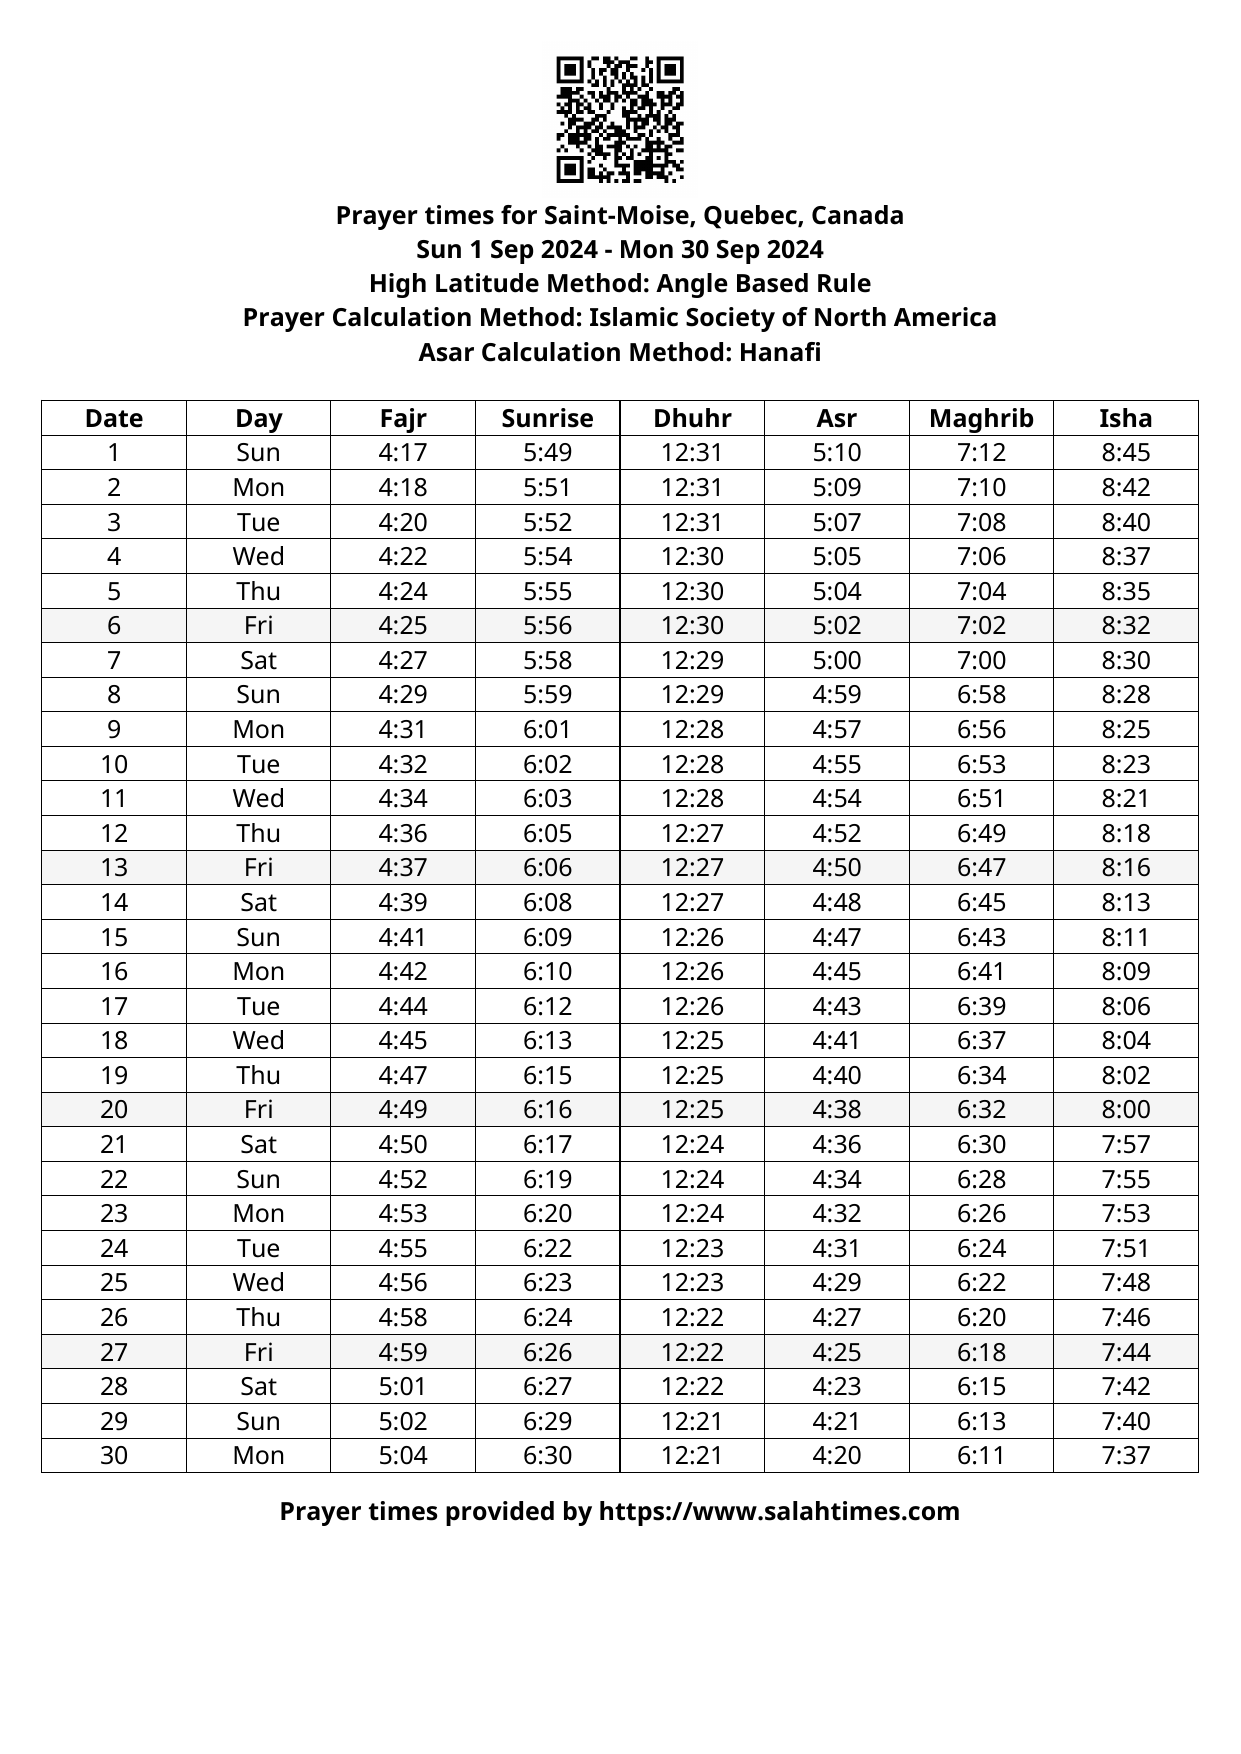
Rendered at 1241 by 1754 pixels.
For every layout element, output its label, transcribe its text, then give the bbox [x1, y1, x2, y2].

table_cell 12:27 [621, 885, 764, 919]
table_cell Sat [187, 643, 330, 677]
table_cell 8:23 [1054, 747, 1198, 780]
table_cell 6:15 [476, 1058, 619, 1092]
table_cell 5:55 [476, 574, 619, 607]
table_cell 12:21 [621, 1404, 764, 1437]
table_cell 4:38 [765, 1093, 909, 1126]
table_cell 12:28 [621, 747, 764, 780]
table_cell 7:48 [1054, 1266, 1198, 1299]
table_cell 4:32 [765, 1196, 909, 1230]
table_cell Mon [187, 712, 330, 746]
table_cell 7 [42, 643, 186, 677]
table_cell 4:57 [765, 712, 909, 746]
table_cell 5:05 [765, 539, 909, 573]
table_cell 6:30 [476, 1439, 619, 1472]
table_cell 4:20 [765, 1439, 909, 1472]
table_cell 7:10 [910, 470, 1053, 504]
table_cell 5:00 [765, 643, 909, 677]
table_cell 6:01 [476, 712, 619, 746]
table_cell 20 [42, 1093, 186, 1126]
table_cell 12:24 [621, 1127, 764, 1161]
table_cell 7:06 [910, 539, 1053, 573]
table_cell 12:25 [621, 1058, 764, 1092]
table_cell 7:51 [1054, 1231, 1198, 1264]
table_cell 5:10 [765, 436, 909, 469]
table_cell 5:51 [476, 470, 619, 504]
text Prayer times provided by https://www.salahtimes.com [42, 1494, 1198, 1528]
table_cell 6:23 [476, 1266, 619, 1299]
table_cell 8:13 [1054, 885, 1198, 919]
table_cell 6:56 [910, 712, 1053, 746]
table_cell 4:31 [765, 1231, 909, 1264]
table_cell 8:40 [1054, 505, 1198, 538]
table_cell 5:52 [476, 505, 619, 538]
table_cell 8:35 [1054, 574, 1198, 607]
table_cell 6:19 [476, 1162, 619, 1195]
table_cell 12:31 [621, 505, 764, 538]
table_cell 6:39 [910, 989, 1053, 1022]
table_cell 5:04 [331, 1439, 475, 1472]
table_cell 12:29 [621, 643, 764, 677]
table_cell 4:45 [331, 1024, 475, 1057]
table_cell 8:28 [1054, 678, 1198, 711]
table_cell 8:16 [1054, 851, 1198, 884]
table_cell Sun [187, 1162, 330, 1195]
table_cell 4:41 [331, 920, 475, 953]
table_cell 6:32 [910, 1093, 1053, 1126]
table_cell 4:59 [765, 678, 909, 711]
table_cell 6:02 [476, 747, 619, 780]
table_cell Mon [187, 470, 330, 504]
table_header Maghrib [910, 401, 1053, 434]
table_cell 16 [42, 954, 186, 988]
table_cell 12:27 [621, 851, 764, 884]
table_cell 12:26 [621, 920, 764, 953]
table_cell 4:59 [331, 1335, 475, 1368]
table_cell 4:58 [331, 1300, 475, 1334]
table_cell 6:26 [910, 1196, 1053, 1230]
text Sun 1 Sep 2024 - Mon 30 Sep 2024 [42, 232, 1198, 266]
table_cell 18 [42, 1024, 186, 1057]
text High Latitude Method: Angle Based Rule [42, 266, 1198, 300]
table_cell Tue [187, 747, 330, 780]
table_cell 6:58 [910, 678, 1053, 711]
table_cell 7:57 [1054, 1127, 1198, 1161]
table_cell Mon [187, 954, 330, 988]
table_cell 12:22 [621, 1300, 764, 1334]
table_cell 5:09 [765, 470, 909, 504]
table_cell 5 [42, 574, 186, 607]
table_cell 12 [42, 816, 186, 849]
table_cell 7:02 [910, 609, 1053, 642]
table_cell 17 [42, 989, 186, 1022]
table_cell 6:43 [910, 920, 1053, 953]
table_cell 7:55 [1054, 1162, 1198, 1195]
table_cell 7:53 [1054, 1196, 1198, 1230]
table_cell 12:31 [621, 436, 764, 469]
table_cell 12:21 [621, 1439, 764, 1472]
table_cell 12:24 [621, 1162, 764, 1195]
table_cell 6:45 [910, 885, 1053, 919]
table_cell 12:26 [621, 989, 764, 1022]
table_cell Tue [187, 1231, 330, 1264]
table_cell 4:43 [765, 989, 909, 1022]
table_cell 12:27 [621, 816, 764, 849]
table_cell 6:24 [910, 1231, 1053, 1264]
table_cell 5:56 [476, 609, 619, 642]
table_cell 1 [42, 436, 186, 469]
table_cell 26 [42, 1300, 186, 1334]
table_cell 4:27 [331, 643, 475, 677]
table_cell 12:28 [621, 712, 764, 746]
table_cell 7:44 [1054, 1335, 1198, 1368]
table_cell Thu [187, 574, 330, 607]
table_cell 5:59 [476, 678, 619, 711]
table_cell Fri [187, 851, 330, 884]
table_cell 4:41 [765, 1024, 909, 1057]
table_cell 4:37 [331, 851, 475, 884]
table_cell 4:23 [765, 1369, 909, 1403]
table_cell 13 [42, 851, 186, 884]
table_cell 6:53 [910, 747, 1053, 780]
table_cell 4 [42, 539, 186, 573]
table_cell 12:24 [621, 1196, 764, 1230]
table_cell Fri [187, 1335, 330, 1368]
table_cell 8:37 [1054, 539, 1198, 573]
table_cell Fri [187, 1093, 330, 1126]
table_cell 4:25 [765, 1335, 909, 1368]
table_cell 6:13 [476, 1024, 619, 1057]
table_cell 8:11 [1054, 920, 1198, 953]
table_cell 6:09 [476, 920, 619, 953]
table_cell 15 [42, 920, 186, 953]
table_cell 25 [42, 1266, 186, 1299]
table_cell Thu [187, 1058, 330, 1092]
table_cell 10 [42, 747, 186, 780]
table_cell Sun [187, 436, 330, 469]
table_cell 12:22 [621, 1335, 764, 1368]
table_cell 5:49 [476, 436, 619, 469]
table_cell 6:12 [476, 989, 619, 1022]
table_cell 4:20 [331, 505, 475, 538]
table_cell 5:02 [331, 1404, 475, 1437]
table_cell 4:34 [331, 781, 475, 815]
table_cell Sat [187, 1369, 330, 1403]
table_cell 7:40 [1054, 1404, 1198, 1437]
table_cell 8:21 [1054, 781, 1198, 815]
table_cell 4:52 [331, 1162, 475, 1195]
table_cell 2 [42, 470, 186, 504]
table_cell Thu [187, 1300, 330, 1334]
table_cell 4:47 [765, 920, 909, 953]
table_cell 6:34 [910, 1058, 1053, 1092]
table_cell 24 [42, 1231, 186, 1264]
text Asar Calculation Method: Hanafi [42, 334, 1198, 368]
table_cell 7:37 [1054, 1439, 1198, 1472]
table_cell 4:44 [331, 989, 475, 1022]
table_cell 8:25 [1054, 712, 1198, 746]
table_cell 7:00 [910, 643, 1053, 677]
table_cell Wed [187, 781, 330, 815]
table_cell 7:08 [910, 505, 1053, 538]
table_cell 5:58 [476, 643, 619, 677]
table_cell 6:29 [476, 1404, 619, 1437]
table_cell 4:29 [331, 678, 475, 711]
table_cell 8:02 [1054, 1058, 1198, 1092]
table_header Asr [765, 401, 909, 434]
table_cell Tue [187, 505, 330, 538]
table_header Day [187, 401, 330, 434]
table_cell 12:25 [621, 1024, 764, 1057]
table_cell 6:17 [476, 1127, 619, 1161]
table_cell 4:42 [331, 954, 475, 988]
table_header Isha [1054, 401, 1198, 434]
table_cell 6:08 [476, 885, 619, 919]
table_cell 6:27 [476, 1369, 619, 1403]
table_cell 4:36 [331, 816, 475, 849]
table_cell 14 [42, 885, 186, 919]
table_cell 4:18 [331, 470, 475, 504]
picture [542, 41, 699, 198]
table_cell 8:00 [1054, 1093, 1198, 1126]
table_cell 6:18 [910, 1335, 1053, 1368]
table_cell 6:15 [910, 1369, 1053, 1403]
table_cell 5:54 [476, 539, 619, 573]
table_cell 6:37 [910, 1024, 1053, 1057]
table_cell 4:48 [765, 885, 909, 919]
table_cell 4:53 [331, 1196, 475, 1230]
text Prayer Calculation Method: Islamic Society of North America [42, 300, 1198, 334]
table_cell 6:22 [910, 1266, 1053, 1299]
table_cell 6:11 [910, 1439, 1053, 1472]
table_cell 8:32 [1054, 609, 1198, 642]
table_cell 4:22 [331, 539, 475, 573]
table_cell 4:54 [765, 781, 909, 815]
table_cell 8:30 [1054, 643, 1198, 677]
table_cell 4:50 [765, 851, 909, 884]
table_header Dhuhr [621, 401, 764, 434]
table_cell 6:41 [910, 954, 1053, 988]
table_cell Wed [187, 539, 330, 573]
table_cell 28 [42, 1369, 186, 1403]
table_cell 4:47 [331, 1058, 475, 1092]
table_cell Fri [187, 609, 330, 642]
table_cell Sun [187, 678, 330, 711]
table_cell 4:50 [331, 1127, 475, 1161]
table_cell 12:22 [621, 1369, 764, 1403]
table_cell 7:46 [1054, 1300, 1198, 1334]
table_cell Thu [187, 816, 330, 849]
table_cell 12:29 [621, 678, 764, 711]
table_cell 6:47 [910, 851, 1053, 884]
table_cell 4:36 [765, 1127, 909, 1161]
table_cell 4:24 [331, 574, 475, 607]
table_cell 6:10 [476, 954, 619, 988]
table_cell 12:25 [621, 1093, 764, 1126]
table_cell 6:03 [476, 781, 619, 815]
table_cell 4:45 [765, 954, 909, 988]
table_cell 8:18 [1054, 816, 1198, 849]
table_cell Tue [187, 989, 330, 1022]
table_cell Mon [187, 1439, 330, 1472]
table_cell 22 [42, 1162, 186, 1195]
table_cell Sat [187, 885, 330, 919]
table_cell 5:02 [765, 609, 909, 642]
table_cell 6:05 [476, 816, 619, 849]
table_cell 6:30 [910, 1127, 1053, 1161]
table_cell 4:21 [765, 1404, 909, 1437]
table_cell 23 [42, 1196, 186, 1230]
table_cell Sun [187, 920, 330, 953]
table_cell 6:24 [476, 1300, 619, 1334]
table_cell 4:31 [331, 712, 475, 746]
table_cell 5:07 [765, 505, 909, 538]
table_cell 12:23 [621, 1231, 764, 1264]
table_cell 6:28 [910, 1162, 1053, 1195]
table_cell 6:26 [476, 1335, 619, 1368]
table_cell Sun [187, 1404, 330, 1437]
table_cell 8:06 [1054, 989, 1198, 1022]
table_cell 6:16 [476, 1093, 619, 1126]
table_cell 12:30 [621, 609, 764, 642]
table_cell 11 [42, 781, 186, 815]
table_cell 9 [42, 712, 186, 746]
table_cell 6:13 [910, 1404, 1053, 1437]
table_cell 4:55 [765, 747, 909, 780]
table_cell 12:23 [621, 1266, 764, 1299]
table_cell 4:49 [331, 1093, 475, 1126]
table_cell 6:51 [910, 781, 1053, 815]
table_cell 6:20 [910, 1300, 1053, 1334]
table_cell Sat [187, 1127, 330, 1161]
table_header Fajr [331, 401, 475, 434]
table_cell Wed [187, 1266, 330, 1299]
table_header Date [42, 401, 186, 434]
table_cell 3 [42, 505, 186, 538]
table_cell Mon [187, 1196, 330, 1230]
table_cell 4:17 [331, 436, 475, 469]
table_cell 4:29 [765, 1266, 909, 1299]
table_cell 12:31 [621, 470, 764, 504]
table_cell 7:04 [910, 574, 1053, 607]
table_cell 7:42 [1054, 1369, 1198, 1403]
table_cell 6 [42, 609, 186, 642]
table_cell 7:12 [910, 436, 1053, 469]
table_cell 4:27 [765, 1300, 909, 1334]
table_cell 4:40 [765, 1058, 909, 1092]
table_cell 5:01 [331, 1369, 475, 1403]
table_cell Wed [187, 1024, 330, 1057]
table_cell 6:06 [476, 851, 619, 884]
table_cell 5:04 [765, 574, 909, 607]
table_cell 6:49 [910, 816, 1053, 849]
table_cell 12:28 [621, 781, 764, 815]
table_cell 4:56 [331, 1266, 475, 1299]
table_cell 12:30 [621, 574, 764, 607]
table_header Sunrise [476, 401, 619, 434]
table_cell 4:32 [331, 747, 475, 780]
table_cell 21 [42, 1127, 186, 1161]
table_cell 6:20 [476, 1196, 619, 1230]
table_cell 4:55 [331, 1231, 475, 1264]
table_cell 4:39 [331, 885, 475, 919]
table_cell 8 [42, 678, 186, 711]
table_cell 30 [42, 1439, 186, 1472]
table_cell 4:25 [331, 609, 475, 642]
table_cell 8:45 [1054, 436, 1198, 469]
table_cell 4:34 [765, 1162, 909, 1195]
text Prayer times for Saint-Moise, Quebec, Canada [42, 198, 1198, 232]
table_cell 4:52 [765, 816, 909, 849]
table_cell 12:30 [621, 539, 764, 573]
table_cell 27 [42, 1335, 186, 1368]
table_cell 29 [42, 1404, 186, 1437]
table_cell 6:22 [476, 1231, 619, 1264]
table_cell 12:26 [621, 954, 764, 988]
table_cell 8:09 [1054, 954, 1198, 988]
table_cell 19 [42, 1058, 186, 1092]
table_cell 8:42 [1054, 470, 1198, 504]
table_cell 8:04 [1054, 1024, 1198, 1057]
